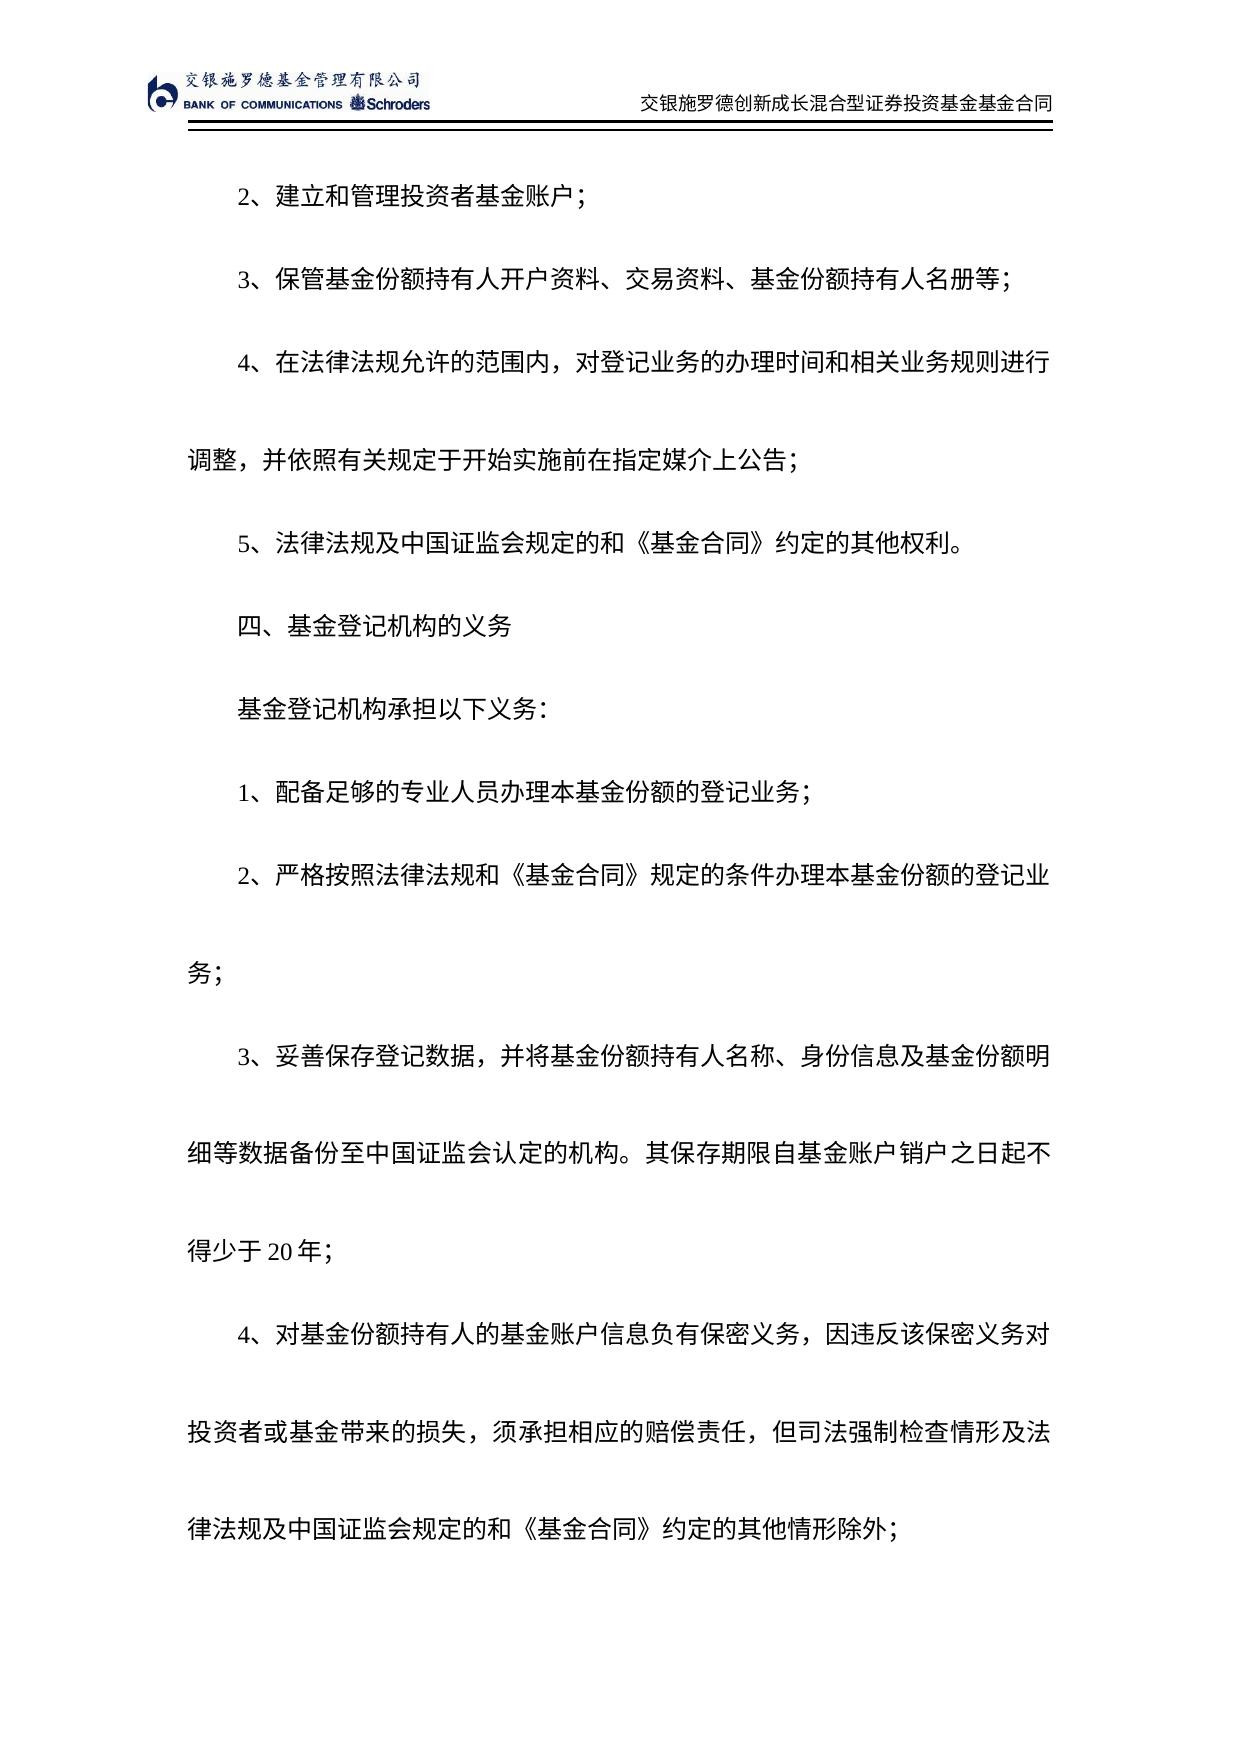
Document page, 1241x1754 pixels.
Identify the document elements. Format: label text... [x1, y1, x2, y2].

text 四、基金登记机构的义务 [187, 592, 1053, 657]
text 1、配备足够的专业人员办理本基金份额的登记业务； [187, 758, 1053, 823]
text 基金登记机构承担以下义务： [187, 675, 1053, 740]
text 4、对基金份额持有人的基金账户信息负有保密义务，因违反该保密义务对投资者或基金带来的损失，须承担相应的赔偿责任，但司法强制检查情形及法律法规及中国证监会规定的和《基金合同》约定的其他情形除外； [187, 1300, 1053, 1560]
text 5、法律法规及中国证监会规定的和《基金合同》约定的其他权利。 [187, 509, 1053, 574]
picture [147, 72, 430, 112]
text 2、建立和管理投资者基金账户； [187, 162, 1053, 227]
text 2、严格按照法律法规和《基金合同》规定的条件办理本基金份额的登记业务； [187, 841, 1053, 1004]
text 3、妥善保存登记数据，并将基金份额持有人名称、身份信息及基金份额明细等数据备份至中国证监会认定的机构。其保存期限自基金账户销户之日起不得少于20年； [187, 1022, 1053, 1282]
text 4、在法律法规允许的范围内，对登记业务的办理时间和相关业务规则进行调整，并依照有关规定于开始实施前在指定媒介上公告； [187, 328, 1053, 491]
text 3、保管基金份额持有人开户资料、交易资料、基金份额持有人名册等； [187, 245, 1053, 310]
